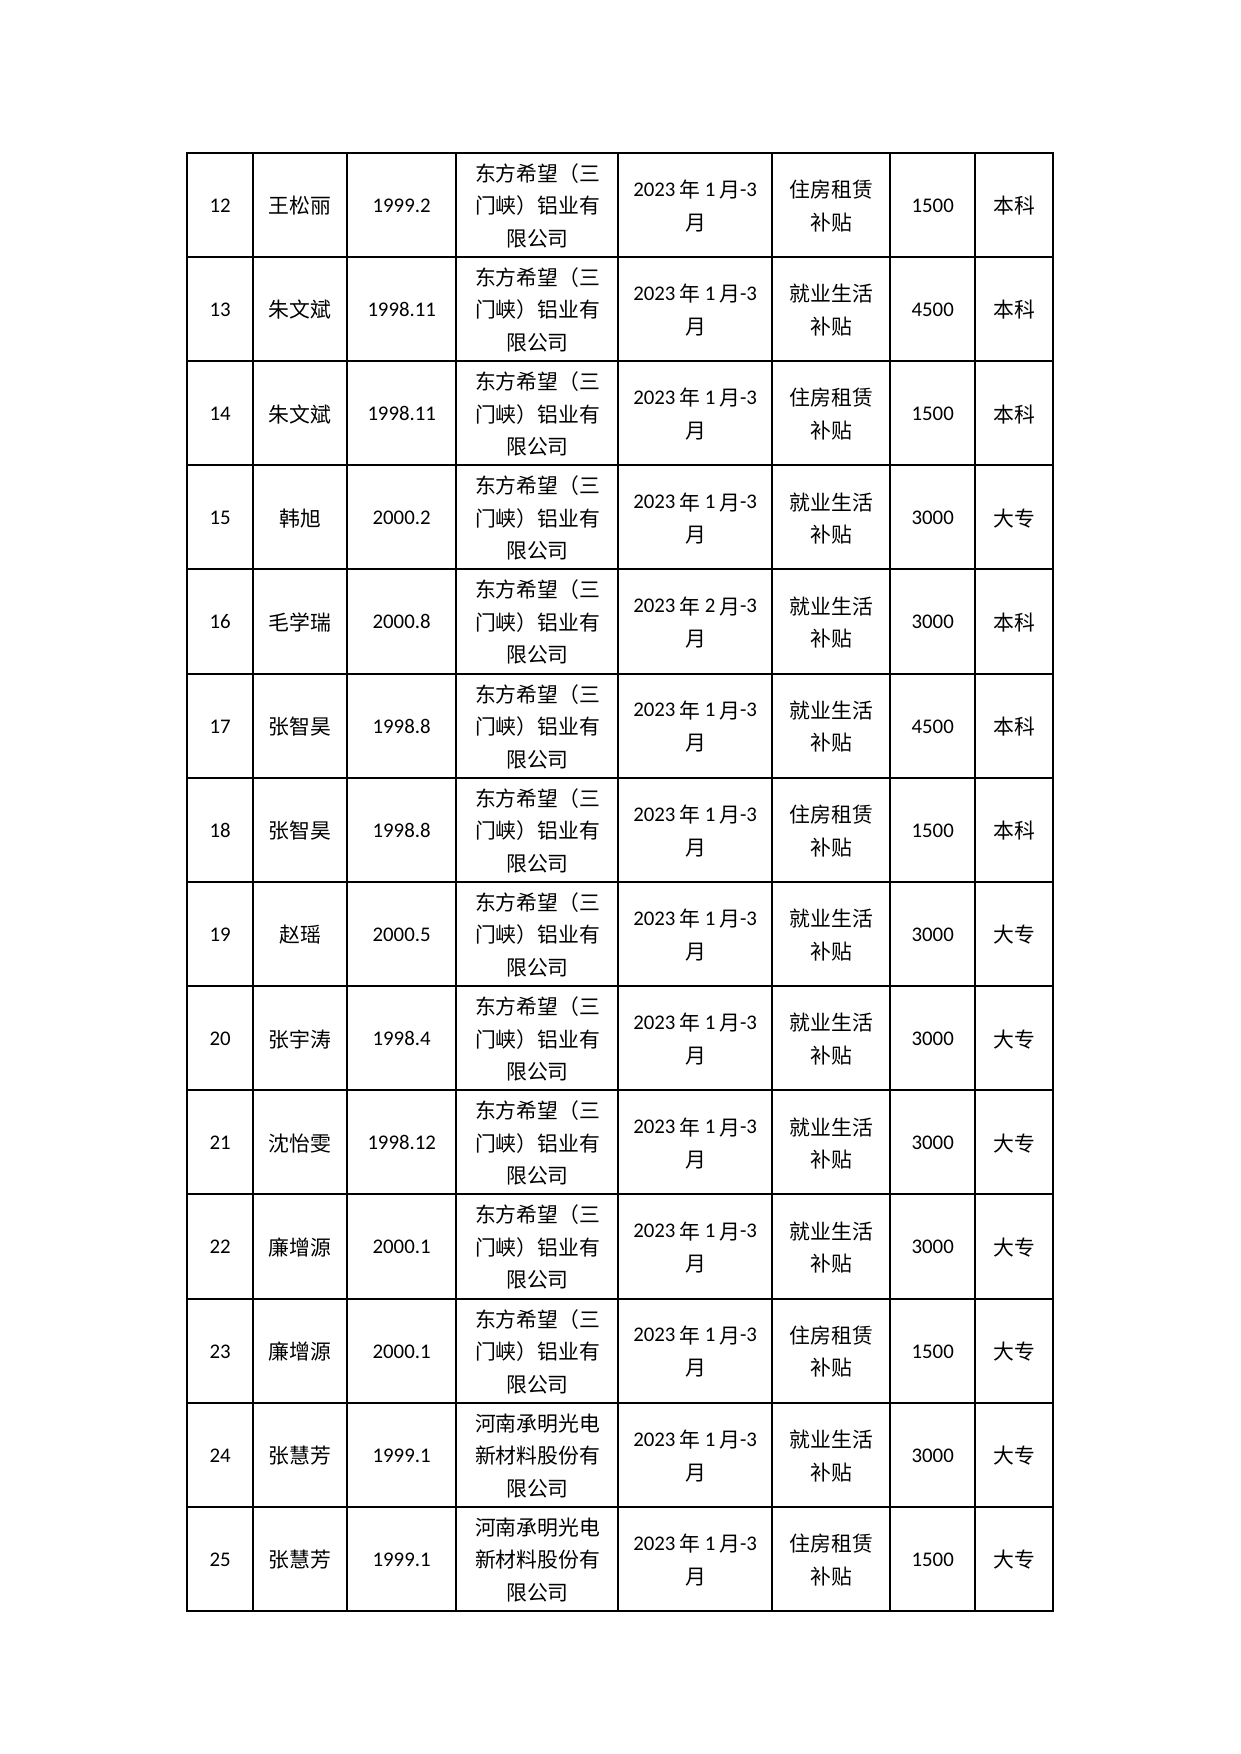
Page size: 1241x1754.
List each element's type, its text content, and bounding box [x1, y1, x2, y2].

table_cell 3000 [891, 883, 974, 985]
table_cell 就业生活补贴 [773, 1404, 889, 1506]
table_cell 2023年1月-3月 [619, 466, 771, 568]
table_cell 本科 [976, 154, 1052, 256]
table_cell 1998.8 [348, 675, 455, 777]
table_cell 就业生活补贴 [773, 675, 889, 777]
table_cell 23 [188, 1300, 252, 1402]
table_cell 本科 [976, 779, 1052, 881]
table_cell 13 [188, 258, 252, 360]
table_cell 沈怡雯 [254, 1091, 346, 1193]
table_cell 2023年1月-3月 [619, 154, 771, 256]
table_cell 2023年1月-3月 [619, 1300, 771, 1402]
table_cell 21 [188, 1091, 252, 1193]
table_cell 17 [188, 675, 252, 777]
table_cell 住房租赁补贴 [773, 1300, 889, 1402]
table_cell 2023年1月-3月 [619, 362, 771, 464]
table_cell 2000.5 [348, 883, 455, 985]
table_cell 大专 [976, 1508, 1052, 1610]
table_cell 大专 [976, 1195, 1052, 1297]
table_cell 20 [188, 987, 252, 1089]
table_cell 2000.8 [348, 570, 455, 672]
table_cell 2000.1 [348, 1300, 455, 1402]
table_cell 4500 [891, 675, 974, 777]
table_cell 本科 [976, 258, 1052, 360]
table_cell 东方希望（三门峡）铝业有限公司 [457, 987, 617, 1089]
table_cell 大专 [976, 1300, 1052, 1402]
table_cell 1500 [891, 779, 974, 881]
table_cell 2023年1月-3月 [619, 779, 771, 881]
table_cell 3000 [891, 570, 974, 672]
table_cell 22 [188, 1195, 252, 1297]
table_cell 就业生活补贴 [773, 883, 889, 985]
table_cell 就业生活补贴 [773, 1091, 889, 1193]
table_cell 就业生活补贴 [773, 466, 889, 568]
table_cell 24 [188, 1404, 252, 1506]
table_cell 3000 [891, 466, 974, 568]
table_cell 张智昊 [254, 779, 346, 881]
table_cell 张宇涛 [254, 987, 346, 1089]
table_cell 3000 [891, 987, 974, 1089]
table_cell 大专 [976, 466, 1052, 568]
table_cell 东方希望（三门峡）铝业有限公司 [457, 779, 617, 881]
table_cell 14 [188, 362, 252, 464]
table_cell 就业生活补贴 [773, 1195, 889, 1297]
table_cell 1999.1 [348, 1508, 455, 1610]
table_cell 毛学瑞 [254, 570, 346, 672]
table_cell 2023年1月-3月 [619, 1508, 771, 1610]
table_cell 1999.1 [348, 1404, 455, 1506]
table_cell 2000.1 [348, 1195, 455, 1297]
table_cell 廉增源 [254, 1300, 346, 1402]
table_cell 1500 [891, 1300, 974, 1402]
table_cell 东方希望（三门峡）铝业有限公司 [457, 1300, 617, 1402]
table_cell 3000 [891, 1091, 974, 1193]
table_cell 4500 [891, 258, 974, 360]
table_cell 本科 [976, 675, 1052, 777]
table_cell 15 [188, 466, 252, 568]
table_cell 住房租赁补贴 [773, 154, 889, 256]
table_cell 就业生活补贴 [773, 258, 889, 360]
table_cell 16 [188, 570, 252, 672]
table_cell 住房租赁补贴 [773, 1508, 889, 1610]
table_cell 住房租赁补贴 [773, 362, 889, 464]
table_cell 东方希望（三门峡）铝业有限公司 [457, 362, 617, 464]
table_cell 东方希望（三门峡）铝业有限公司 [457, 883, 617, 985]
table_cell 东方希望（三门峡）铝业有限公司 [457, 466, 617, 568]
table_cell 本科 [976, 570, 1052, 672]
table_cell 1500 [891, 1508, 974, 1610]
table_cell 1998.8 [348, 779, 455, 881]
table_cell 2023年1月-3月 [619, 1195, 771, 1297]
table_cell 1998.4 [348, 987, 455, 1089]
table_cell 张慧芳 [254, 1508, 346, 1610]
table_cell 就业生活补贴 [773, 570, 889, 672]
table_cell 3000 [891, 1404, 974, 1506]
table_cell 2023年1月-3月 [619, 675, 771, 777]
table_cell 河南承明光电新材料股份有限公司 [457, 1508, 617, 1610]
table_cell 1998.11 [348, 258, 455, 360]
table_cell 12 [188, 154, 252, 256]
table_cell 张慧芳 [254, 1404, 346, 1506]
table_cell 韩旭 [254, 466, 346, 568]
table_cell 3000 [891, 1195, 974, 1297]
table_cell 2000.2 [348, 466, 455, 568]
table_cell 东方希望（三门峡）铝业有限公司 [457, 154, 617, 256]
table_cell 19 [188, 883, 252, 985]
table_cell 朱文斌 [254, 258, 346, 360]
table_cell 朱文斌 [254, 362, 346, 464]
table_cell 王松丽 [254, 154, 346, 256]
table_cell 廉增源 [254, 1195, 346, 1297]
table_cell 大专 [976, 883, 1052, 985]
table_cell 2023年1月-3月 [619, 987, 771, 1089]
table_cell 2023年1月-3月 [619, 883, 771, 985]
table_cell 大专 [976, 1091, 1052, 1193]
table_cell 住房租赁补贴 [773, 779, 889, 881]
table_cell 1500 [891, 154, 974, 256]
table_cell 25 [188, 1508, 252, 1610]
table_cell 2023年1月-3月 [619, 1404, 771, 1506]
table_cell 东方希望（三门峡）铝业有限公司 [457, 1195, 617, 1297]
table_cell 东方希望（三门峡）铝业有限公司 [457, 258, 617, 360]
table_cell 18 [188, 779, 252, 881]
table_cell 大专 [976, 1404, 1052, 1506]
table_cell 赵瑶 [254, 883, 346, 985]
table_cell 2023年2月-3月 [619, 570, 771, 672]
table_cell 东方希望（三门峡）铝业有限公司 [457, 675, 617, 777]
table_cell 1998.11 [348, 362, 455, 464]
table_cell 1999.2 [348, 154, 455, 256]
table_cell 大专 [976, 987, 1052, 1089]
table_cell 东方希望（三门峡）铝业有限公司 [457, 570, 617, 672]
table_cell 本科 [976, 362, 1052, 464]
table_cell 1500 [891, 362, 974, 464]
table_cell 就业生活补贴 [773, 987, 889, 1089]
table_cell 河南承明光电新材料股份有限公司 [457, 1404, 617, 1506]
table_cell 2023年1月-3月 [619, 1091, 771, 1193]
table_cell 2023年1月-3月 [619, 258, 771, 360]
table_cell 张智昊 [254, 675, 346, 777]
table_cell 东方希望（三门峡）铝业有限公司 [457, 1091, 617, 1193]
table_cell 1998.12 [348, 1091, 455, 1193]
